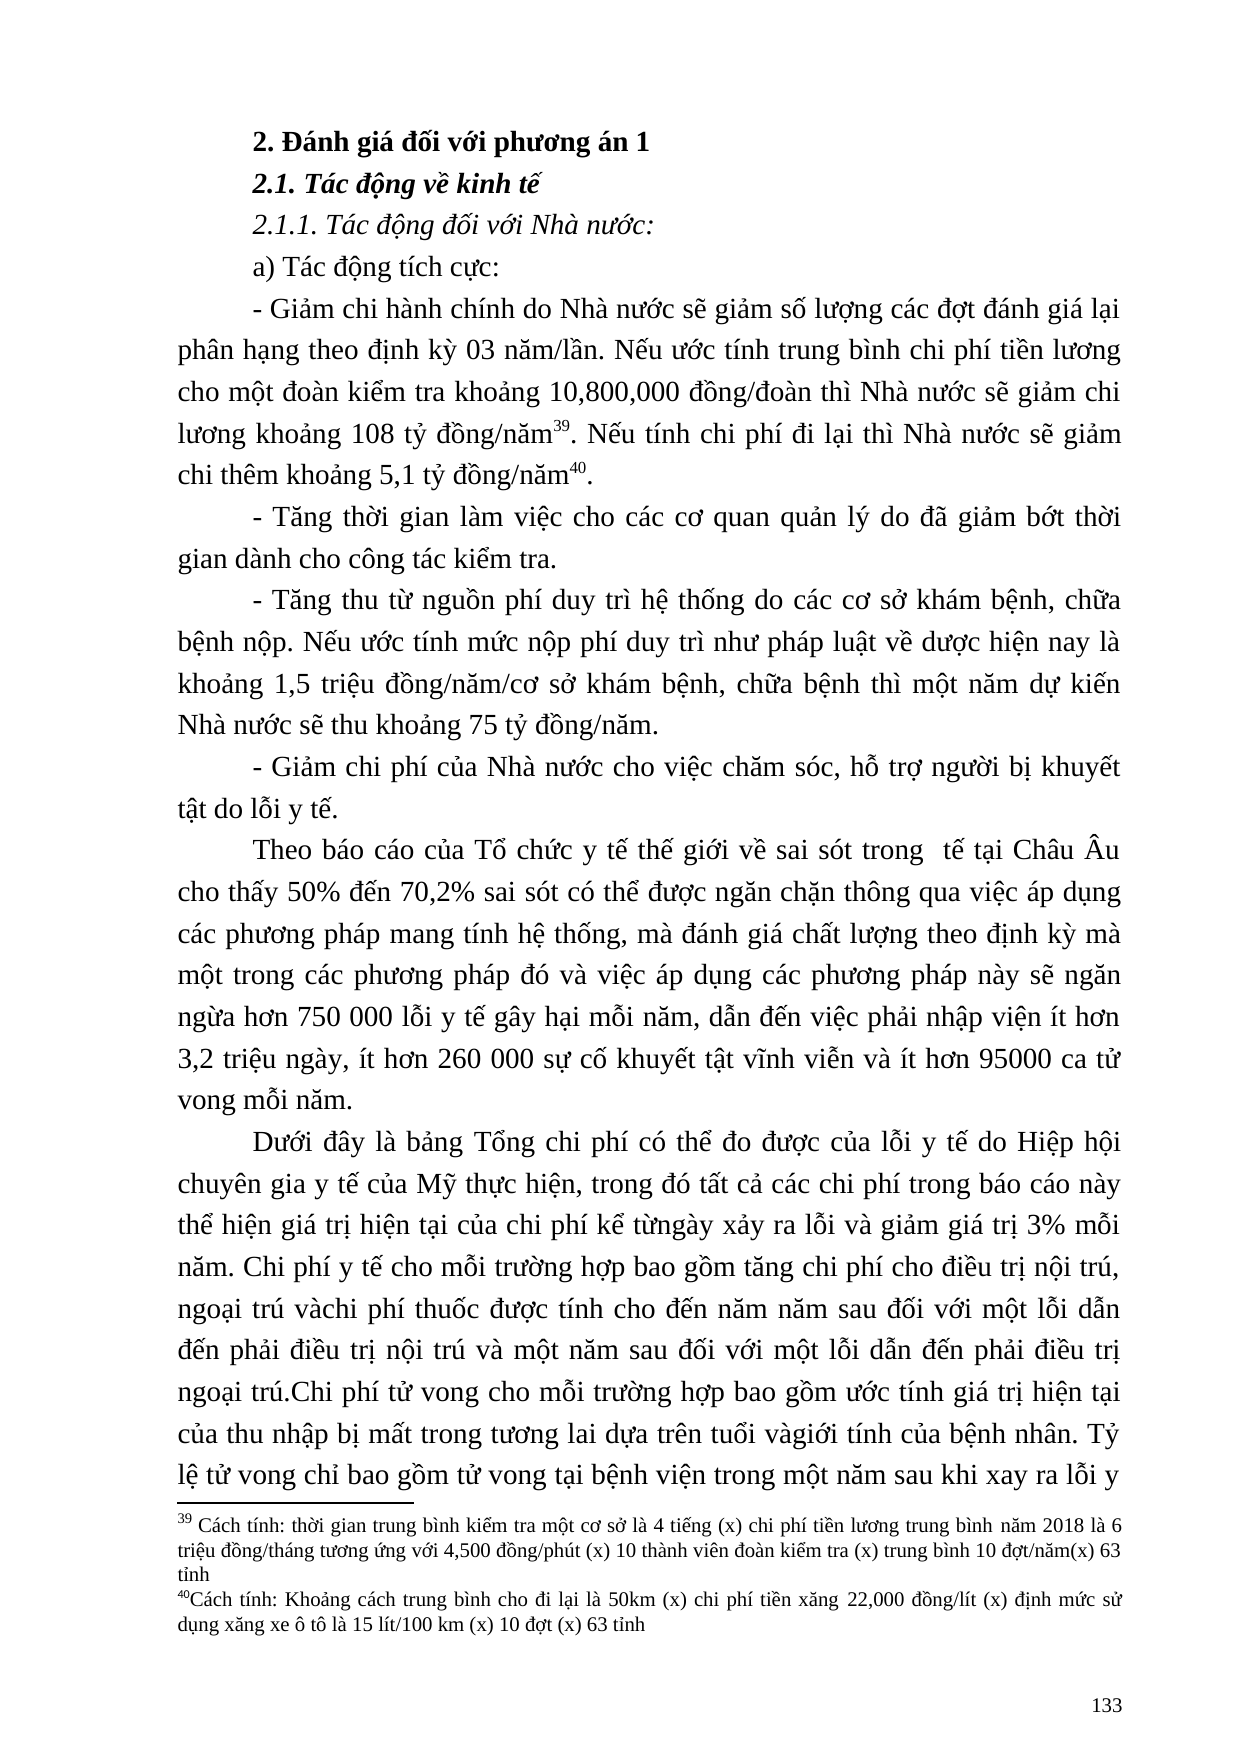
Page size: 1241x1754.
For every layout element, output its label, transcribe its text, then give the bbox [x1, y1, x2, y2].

text 2. Đánh giá đối với phương án 1 [177, 118, 1122, 160]
text - Giảm chi hành chính do Nhà nước sẽ giảm số lượng các đợt đánh giá lại phân hạng theo định kỳ 03 năm/lần. Nếu ước tính trung bình chi phí tiền lương cho một đoàn kiểm tra khoảng 10,800,000 đồng/đoàn thì Nhà nước sẽ giảm chi lương khoảng 108 tỷ đồng/năm. Nếu tính chi phí đi lại thì Nhà nước sẽ giảm chi thêm khoảng 5,1 tỷ đồng/năm. [177, 285, 1122, 493]
text - Tăng thời gian làm việc cho các cơ quan quản lý do đã giảm bớt thời gian dành cho công tác kiểm tra. [177, 493, 1122, 576]
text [177, 1118, 1122, 1493]
text a) Tác động tích cực: [177, 243, 1122, 285]
text 2.1.1. Tác động đối với Nhà nước: [177, 201, 1122, 243]
text - Giảm chi phí của Nhà nước cho việc chăm sóc, hỗ trợ người bị khuyết tật do lỗi y tế. [177, 743, 1122, 826]
text 2.1. Tác động về kinh tế [177, 160, 1122, 201]
text - Tăng thu từ nguồn phí duy trì hệ thống do các cơ sở khám bệnh, chữa bệnh nộp. Nếu ước tính mức nộp phí duy trì như pháp luật về dược hiện nay là khoảng 1,5 triệu đồng/năm/cơ sở khám bệnh, chữa bệnh thì một năm dự kiến Nhà nước sẽ thu khoảng 75 tỷ đồng/năm. [177, 576, 1122, 743]
text Theo báo cáo của Tổ chức y tế thế giới về sai sót trong tế tại Châu Âu cho thấy 50% đến 70,2% sai sót có thể được ngăn chặn thông qua việc áp dụng các phương pháp mang tính hệ thống, mà đánh giá chất lượng theo định kỳ mà một trong các phương pháp đó và việc áp dụng các phương pháp này sẽ ngăn ngừa hơn 750 000 lỗi y tế gây hại mỗi năm, dẫn đến việc phải nhập viện ít hơn 3,2 triệu ngày, ít hơn 260 000 sự cố khuyết tật vĩnh viễn và ít hơn 95000 ca tử vong mỗi năm. [177, 826, 1122, 1118]
